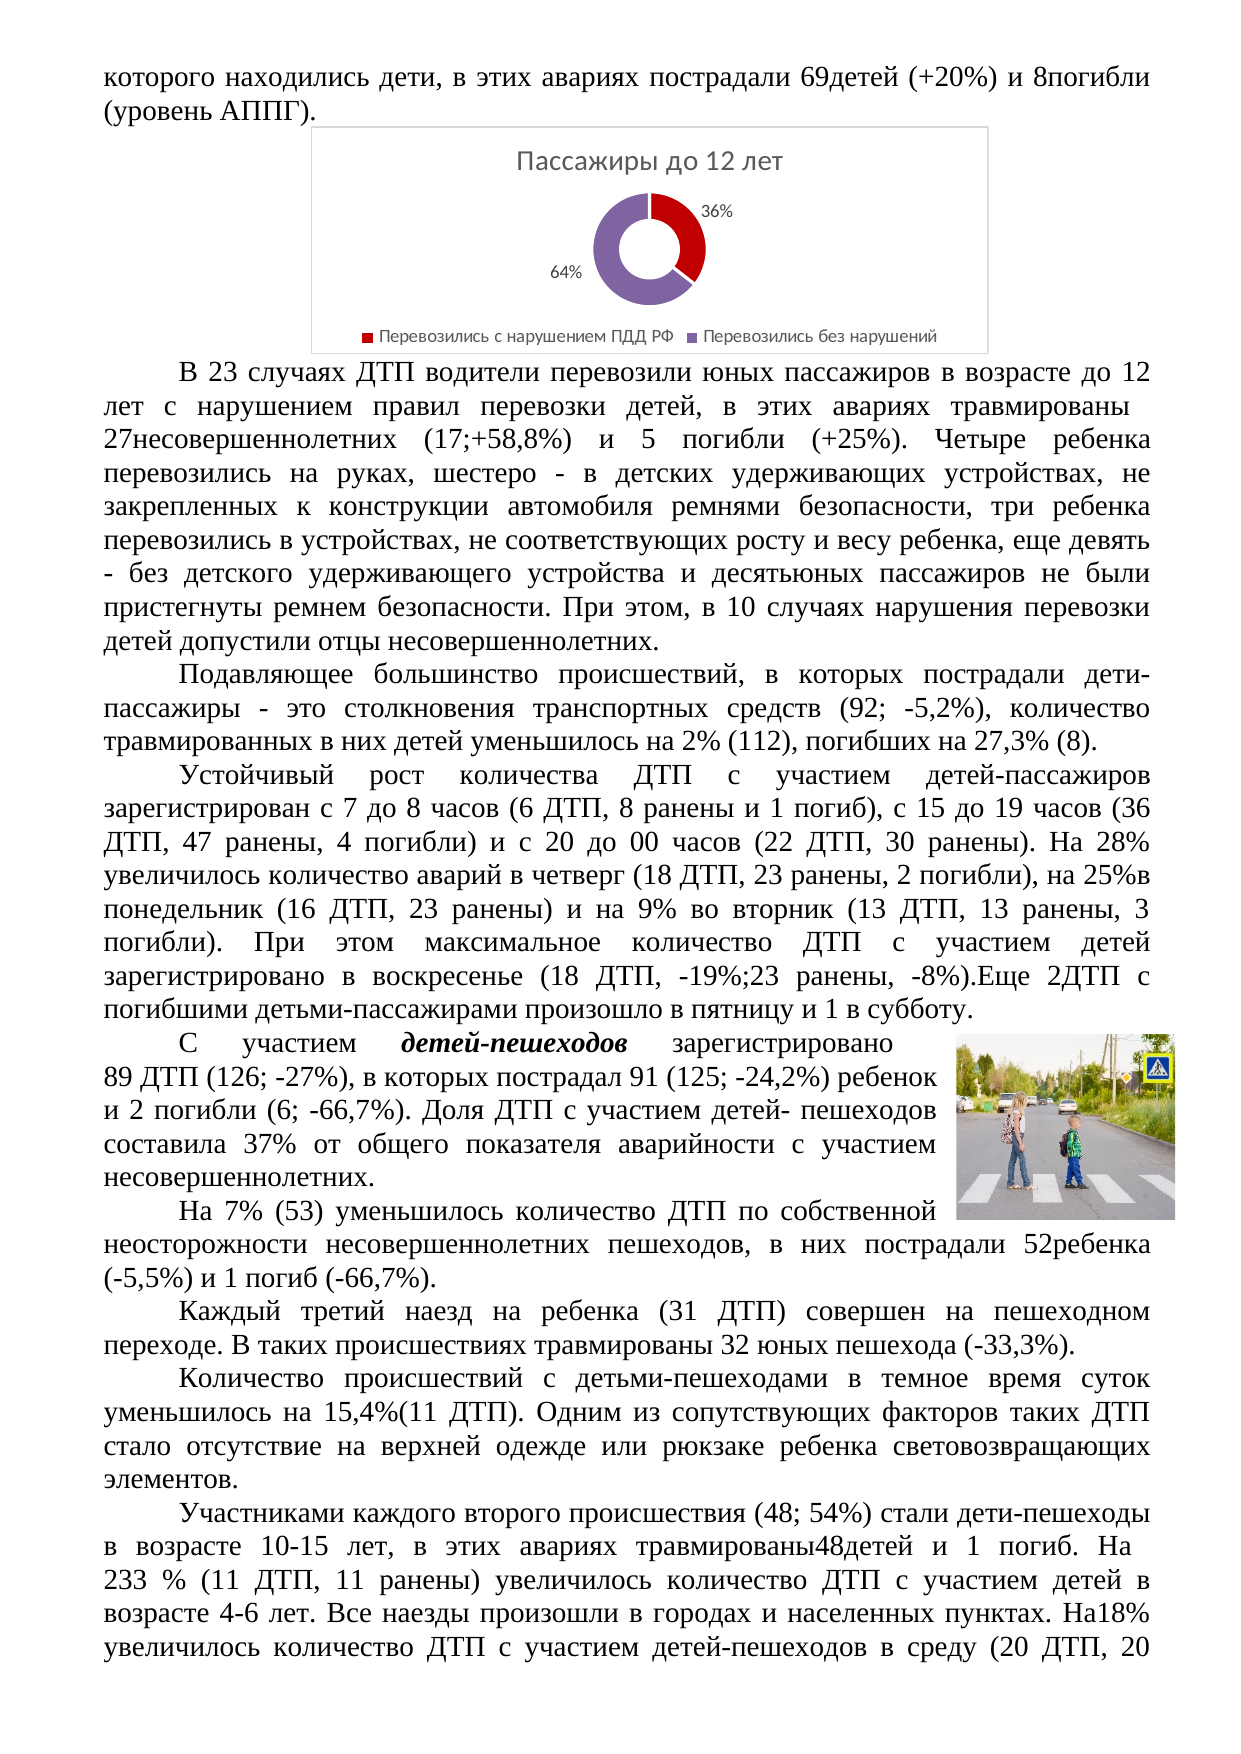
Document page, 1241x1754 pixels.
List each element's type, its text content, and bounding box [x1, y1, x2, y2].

text Устойчивый рост количества ДТП с участием детей-пассажиров зарегистрирован с 7 до 8 часов (6 ДТП, 8 ранены и 1 погиб), с 15 до 19 часов (36 ДТП, 47 ранены, 4 погибли) и с 20 до 00 часов (22 ДТП, 30 ранены). На 28% увеличилось количество аварий в четверг (18 ДТП, 23 ранены, 2 погибли), на 25%в понедельник (16 ДТП, 23 ранены) и на 9% во вторник (13 ДТП, 13 ранены, 3 погибли). При этом максимальное количество ДТП с участием детей зарегистрировано в воскресенье (18 ДТП, -19%;23 ранены, -8%).Еще 2ДТП с погибшими детьми-пассажирами произошло в пятницу и 1 в субботу. [103, 757, 1152, 1025]
text Каждый третий наезд на ребенка (31 ДТП) совершен на пешеходном переходе. В таких происшествиях травмированы 32 юных пешехода (-33,3%). [103, 1293, 1152, 1361]
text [103, 1495, 1152, 1662]
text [103, 59, 1152, 126]
text С участием детей-пешеходов зарегистрировано 89 ДТП (126; -27%), в которых пострадал 91 (125; -24,2%) ребенок и 2 погибли (6; -66,7%). Доля ДТП с участием детей- пешеходов составила 37% от общего показателя аварийности с участием несовершеннолетних. [103, 1025, 1152, 1193]
text Количество происшествий с детьми-пешеходами в темное время суток уменьшилось на 15,4%(11 ДТП). Одним из сопутствующих факторов таких ДТП стало отсутствие на верхней одежде или рюкзаке ребенка световозвращающих элементов. [103, 1361, 1152, 1495]
text Подавляющее большинство происшествий, в которых пострадали дети-пассажиры - это столкновения транспортных средств (92; -5,2%), количество травмированных в них детей уменьшилось на 2% (112), погибших на 27,3% (8). [103, 656, 1152, 757]
text В 23 случаях ДТП водители перевозили юных пассажиров в возрасте до 12 лет с нарушением правил перевозки детей, в этих авариях травмированы 27несовершеннолетних (17;+58,8%) и 5 погибли (+25%). Четыре ребенка перевозились на руках, шестеро - в детских удерживающих устройствах, не закрепленных к конструкции автомобиля ремнями безопасности, три ребенка перевозились в устройствах, не соответствующих росту и весу ребенка, еще девять - без детского удерживающего устройства и десятьюных пассажиров не были пристегнуты ремнем безопасности. При этом, в 10 случаях нарушения перевозки детей допустили отцы несовершеннолетних. [103, 354, 1152, 656]
picture [956, 1034, 1175, 1220]
text На 7% (53) уменьшилось количество ДТП по собственной неосторожности несовершеннолетних пешеходов, в них пострадали 52ребенка (-5,5%) и 1 погиб (-66,7%). [103, 1193, 1152, 1293]
